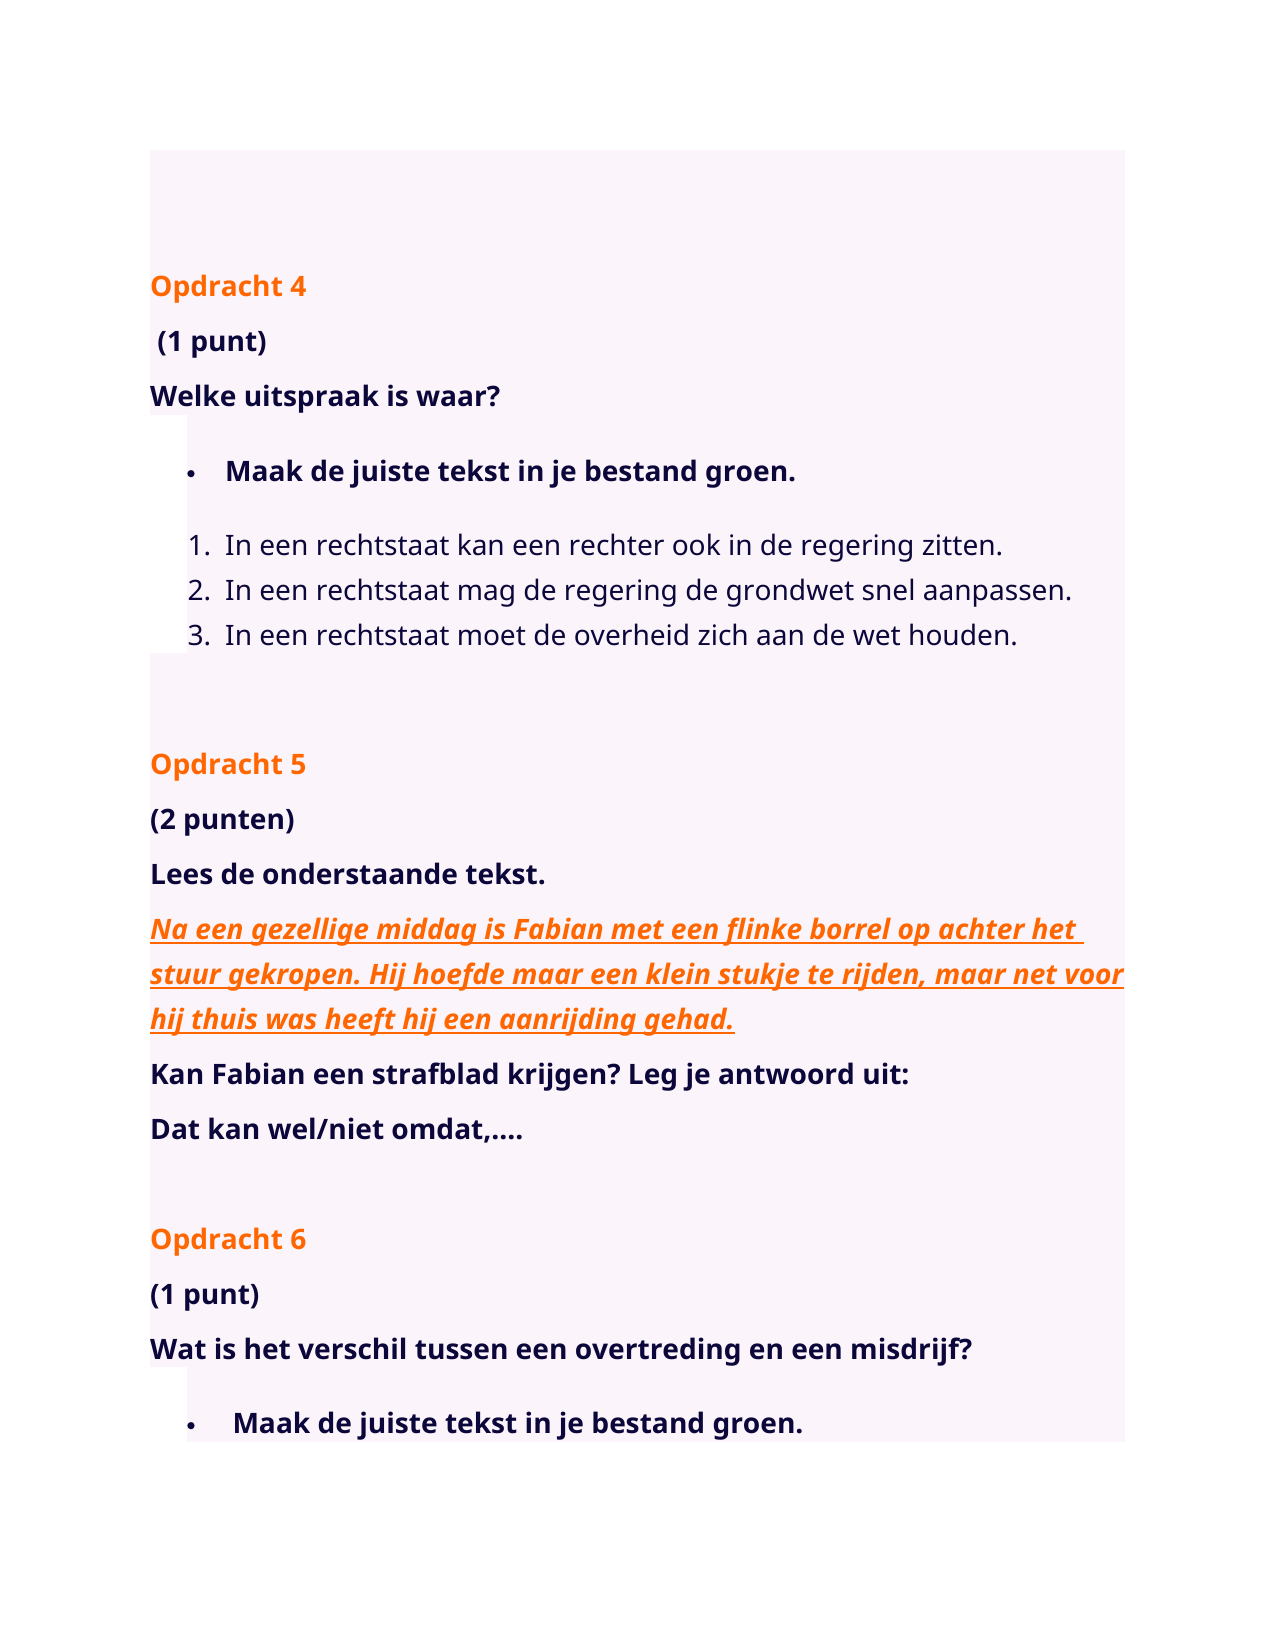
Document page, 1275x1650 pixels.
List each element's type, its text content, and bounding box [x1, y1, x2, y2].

text (2 punten) [150, 792, 1125, 837]
text Lees de onderstaande tekst. [150, 847, 1125, 892]
list In een rechtstaat moet de overheid zich aan de wet houden. [187, 608, 1125, 653]
text Welke uitspraak is waar? [150, 370, 1125, 415]
text (1 punt) [150, 1267, 1125, 1312]
text Dat kan wel/niet omdat,.... [150, 1102, 1125, 1147]
list Maak de juiste tekst in je bestand groen. [187, 1397, 1125, 1442]
list Maak de juiste tekst in je bestand groen. [187, 444, 1125, 489]
list In een rechtstaat kan een rechter ook in de regering zitten. [187, 518, 1125, 563]
text Na een gezellige middag is Fabian met een flinke borrel op achter het stuur gekropen. Hij hoefde maar een klein stukje te rijden, maar net voor hij thuis was heeft hij een aanrijding gehad. [150, 902, 1125, 1037]
text (1 punt) [150, 315, 1125, 360]
text Kan Fabian een strafblad krijgen? Leg je antwoord uit: [150, 1047, 1125, 1092]
text Opdracht 6 [150, 1212, 1125, 1257]
text Opdracht 5 [150, 737, 1125, 782]
text Opdracht 4 [150, 260, 1125, 305]
text Wat is het verschil tussen een overtreding en een misdrijf? [150, 1322, 1125, 1367]
list In een rechtstaat mag de regering de grondwet snel aanpassen. [187, 563, 1125, 608]
